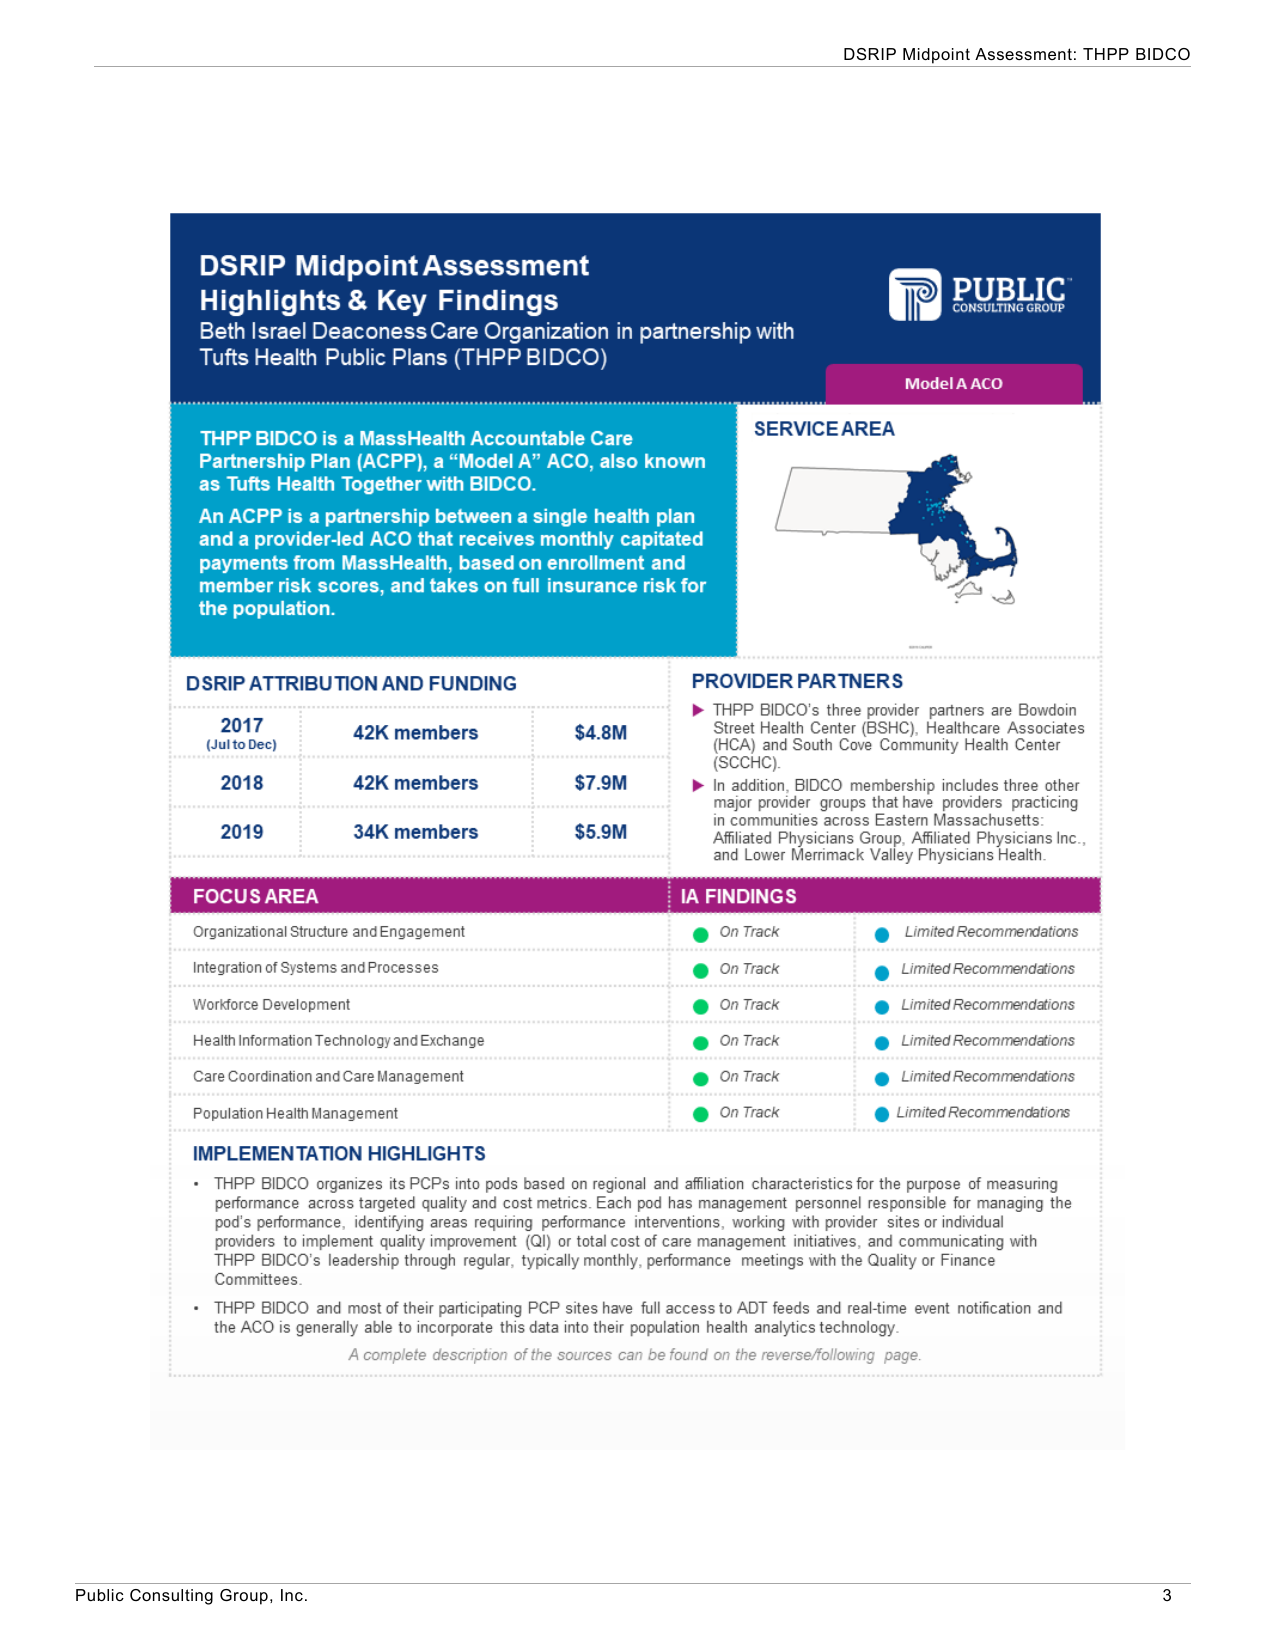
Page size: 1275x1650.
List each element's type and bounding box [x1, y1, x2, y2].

picture [150, 187, 1125, 1450]
